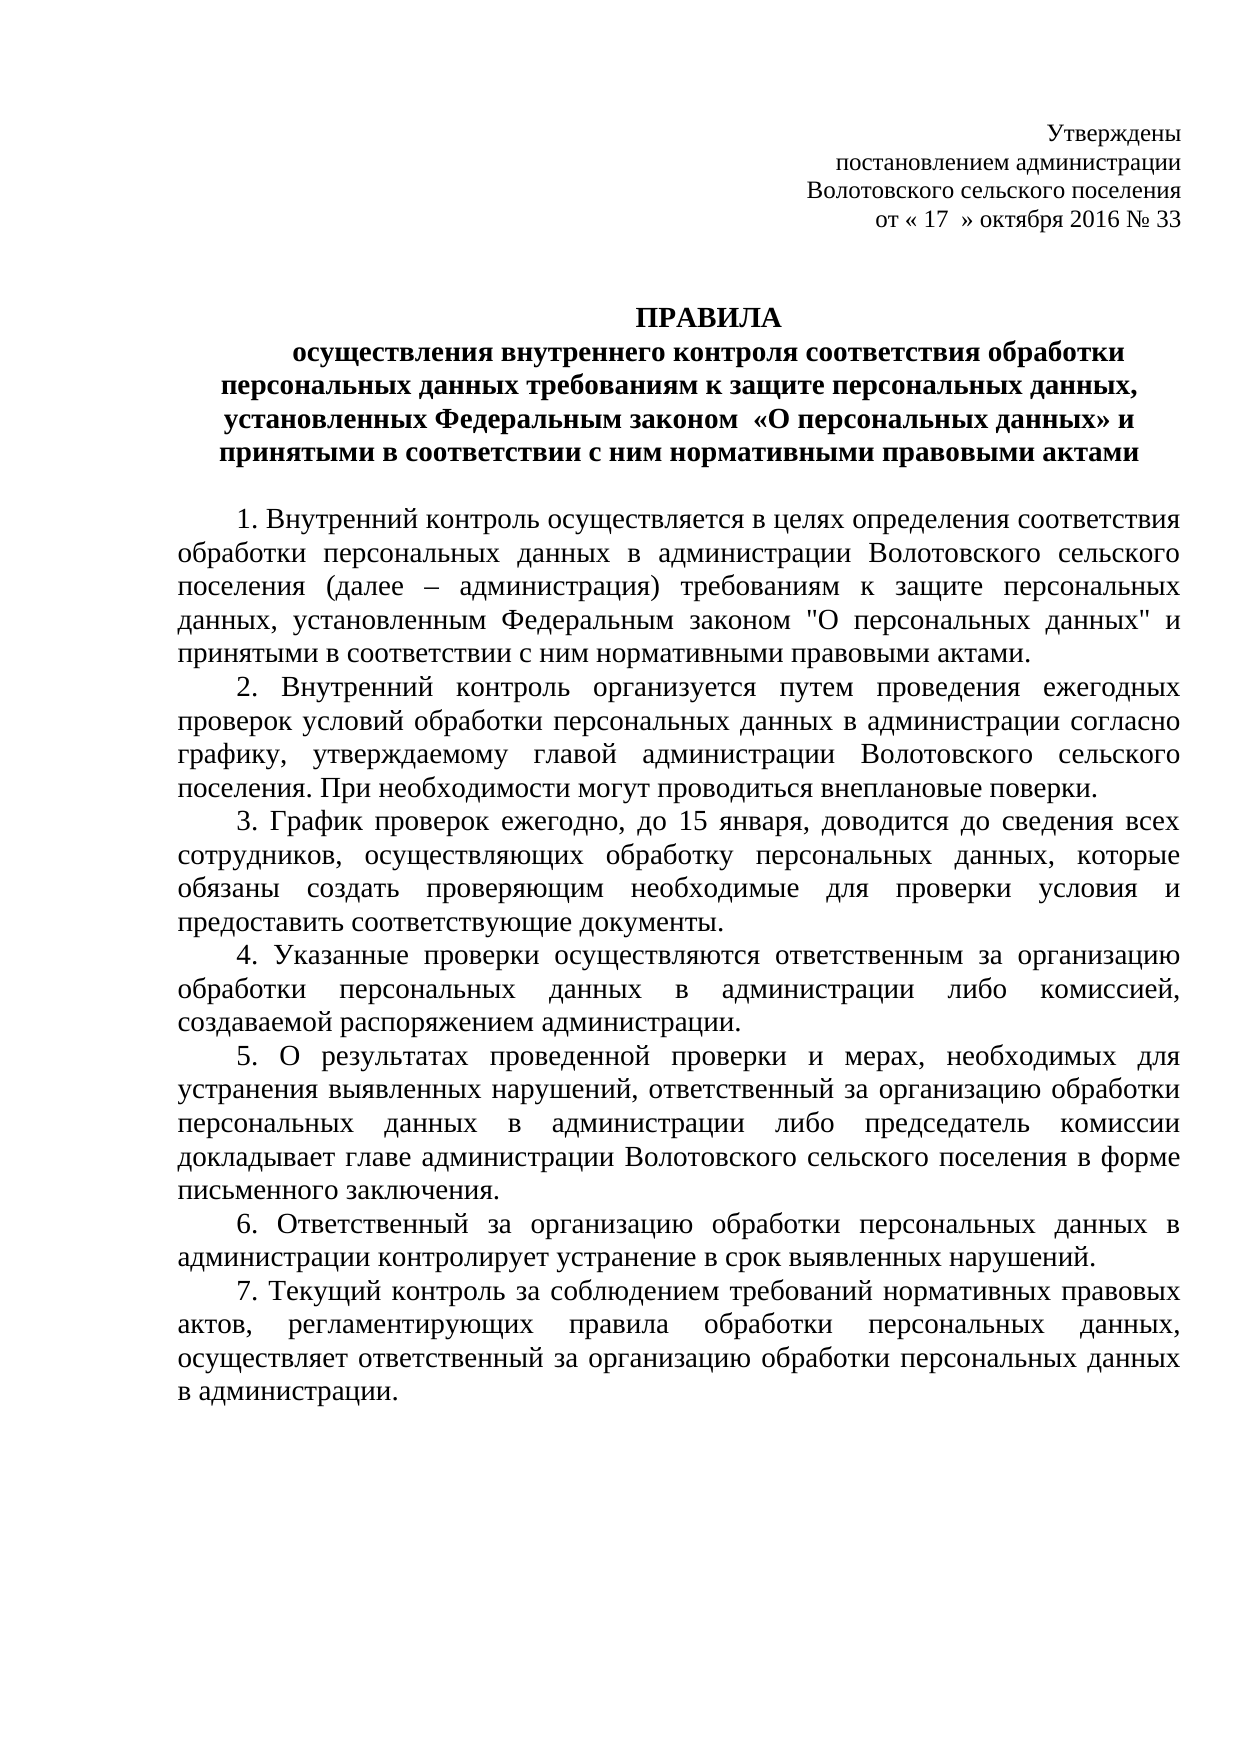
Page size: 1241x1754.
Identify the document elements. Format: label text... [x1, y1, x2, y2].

text 3. График проверок ежегодно, до 15 января, доводится до сведения всех сотрудников, осуществляющих обработку персональных данных, которые обязаны создать проверяющим необходимые для проверки условия и предоставить соответствующие документы. [177, 803, 1181, 937]
text 2. Внутренний контроль организуется путем проведения ежегодных проверок условий обработки персональных данных в администрации согласно графику, утверждаемому главой администрации Волотовского сельского поселения. При необходимости могут проводиться внеплановые поверки. [177, 669, 1181, 803]
text ПРАВИЛА [177, 300, 1181, 334]
text 4. Указанные проверки осуществляются ответственным за организацию обработки персональных данных в администрации либо комиссией, создаваемой распоряжением администрации. [177, 937, 1181, 1038]
text Утверждены [177, 118, 1181, 147]
text осуществления внутреннего контроля соответствия обработки персональных данных требованиям к защите персональных данных, установленных Федеральным законом «О персональных данных» и принятыми в соответствии с ним нормативными правовыми актами [177, 334, 1181, 468]
text 1. Внутренний контроль осуществляется в целях определения соответствия обработки персональных данных в администрации Волотовского сельского поселения (далее – администрация) требованиям к защите персональных данных, установленным Федеральным законом "О персональных данных" и принятыми в соответствии с ним нормативными правовыми актами. [177, 501, 1181, 669]
text Волотовского сельского поселения [177, 176, 1181, 204]
text постановлением администрации [177, 147, 1181, 176]
text 5. О результатах проведенной проверки и мерах, необходимых для устранения выявленных нарушений, ответственный за организацию обработки персональных данных в администрации либо председатель комиссии докладывает главе администрации Волотовского сельского поселения в форме письменного заключения. [177, 1038, 1181, 1206]
text 7. Текущий контроль за соблюдением требований нормативных правовых актов, регламентирующих правила обработки персональных данных, осуществляет ответственный за организацию обработки персональных данных в администрации. [177, 1273, 1181, 1407]
text 6. Ответственный за организацию обработки персональных данных в администрации контролирует устранение в срок выявленных нарушений. [177, 1206, 1181, 1273]
text от « 17 » октября 2016 № 33 [177, 204, 1181, 233]
